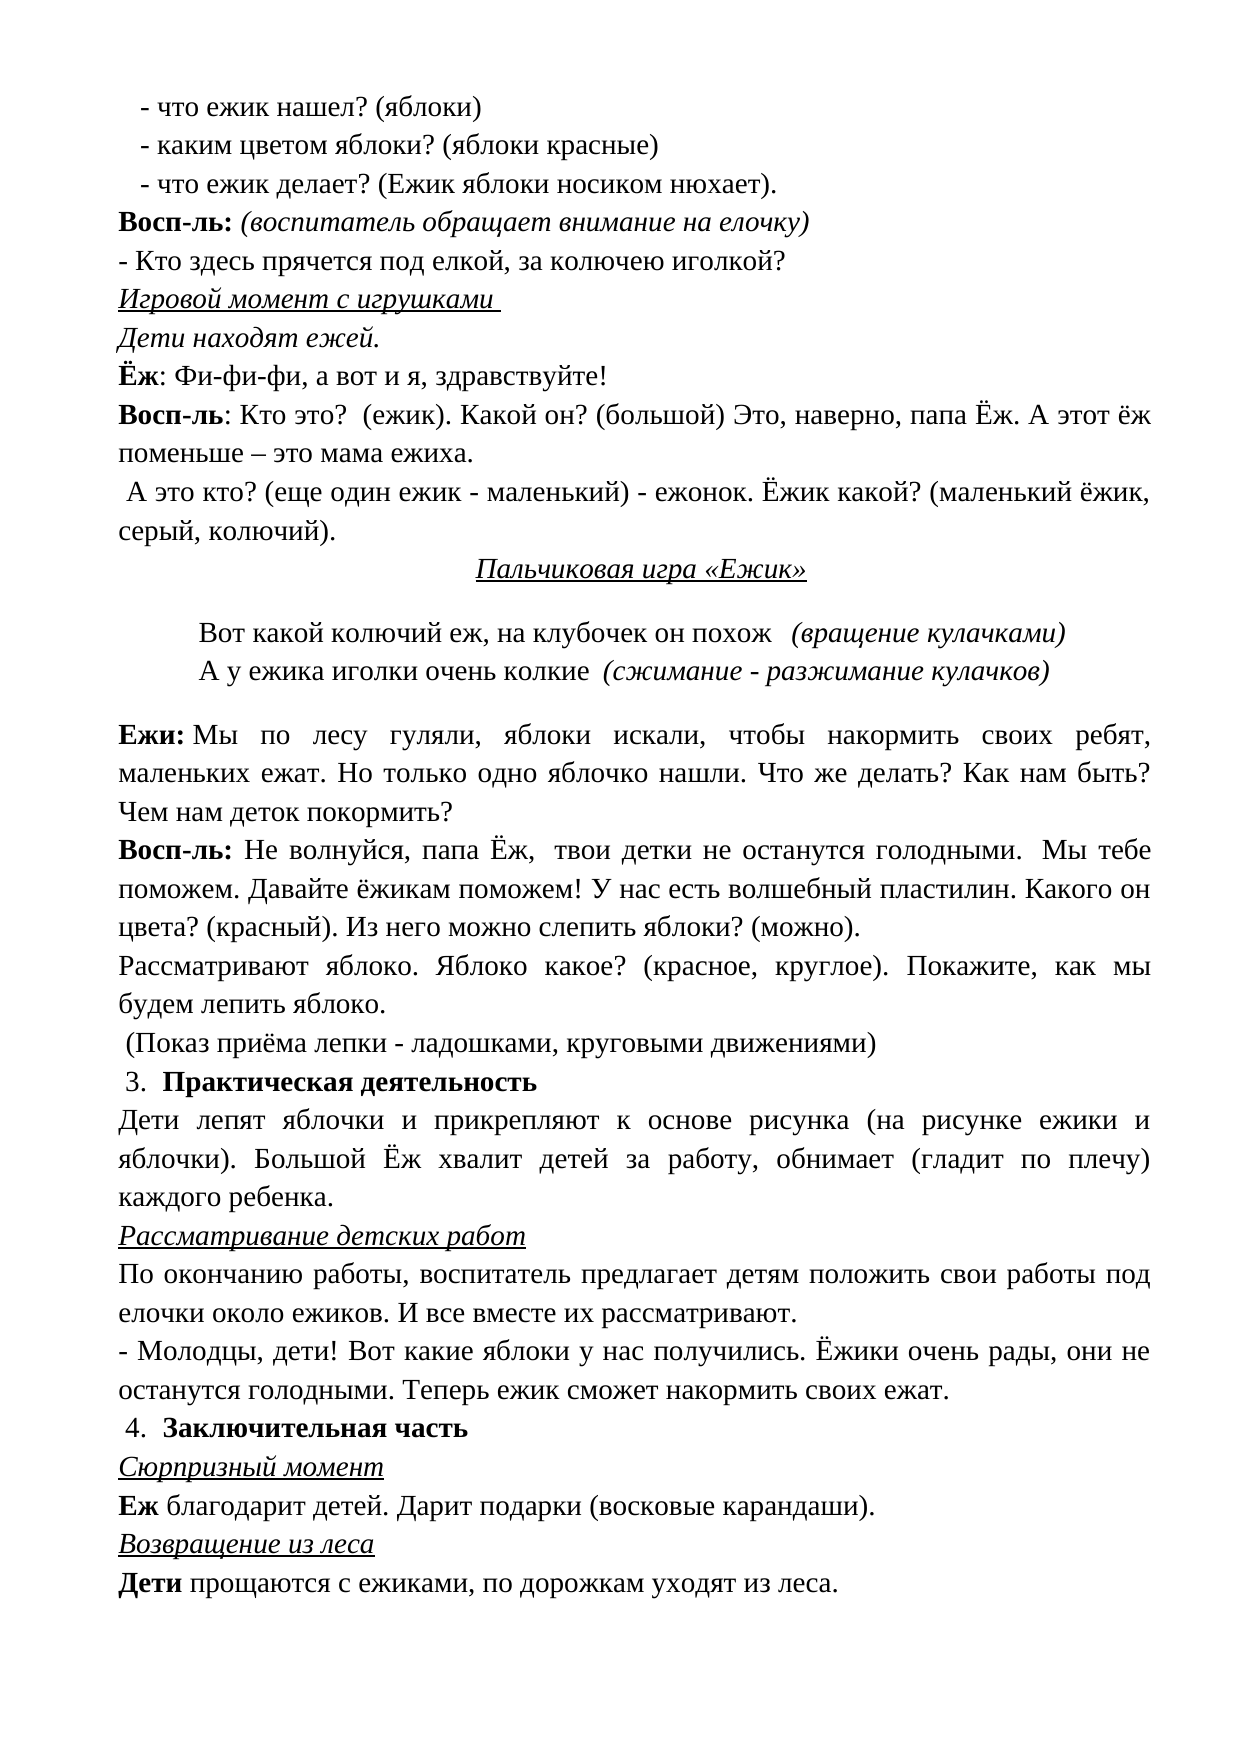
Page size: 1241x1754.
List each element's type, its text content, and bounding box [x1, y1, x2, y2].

text А у ежика иголки очень колкие (сжимание - разжимание кулачков) [118, 653, 1152, 687]
text Возвращение из леса [118, 1526, 1152, 1560]
text Пальчиковая игра «Ежик» [118, 551, 1152, 585]
text А это кто? (еще один ежик - маленький) - ежонок. Ёжик какой? (маленький ёжик, серый, колючий). [118, 474, 1152, 546]
text Рассматривают яблоко. Яблоко какое? (красное, круглое). Покажите, как мы будем лепить яблоко. [118, 948, 1152, 1020]
text Ежи: Мы по лесу гуляли, яблоки искали, чтобы накормить своих ребят, маленьких ежат. Но только одно яблочко нашли. Что же делать? Как нам быть? Чем нам деток покормить? [118, 717, 1152, 827]
text Игровой момент с игрушками [118, 281, 1152, 315]
text Дети лепят яблочки и прикрепляют к основе рисунка (на рисунке ежики и яблочки). Большой Ёж хвалит детей за работу, обнимает (гладит по плечу) каждого ребенка. [118, 1102, 1152, 1213]
text Ёж: Фи-фи-фи, а вот и я, здравствуйте! [118, 358, 1152, 392]
text Восп-ль: Не волнуйся, папа Ёж, твои детки не останутся голодными. Мы тебе поможем. Давайте ёжикам поможем! У нас есть волшебный пластилин. Какого он цвета? (красный). Из него можно слепить яблоки? (можно). [118, 832, 1152, 943]
text По окончанию работы, воспитатель предлагает детям положить свои работы под елочки около ежиков. И все вместе их рассматривают. [118, 1256, 1152, 1328]
text (Показ приёма лепки - ладошками, круговыми движениями) [118, 1025, 1152, 1059]
list Заключительная часть [125, 1411, 1152, 1444]
text - что ежик нашел? (яблоки) [118, 89, 1152, 122]
text Восп-ль: Кто это? (ежик). Какой он? (большой) Это, наверно, папа Ёж. А этот ёж поменьше – это мама ежиха. [118, 397, 1152, 469]
text - Молодцы, дети! Вот какие яблоки у нас получились. Ёжики очень рады, они не останутся голодными. Теперь ежик сможет накормить своих ежат. [118, 1333, 1152, 1406]
text - Кто здесь прячется под елкой, за колючею иголкой? [118, 243, 1152, 276]
list Практическая деятельность [125, 1064, 1152, 1097]
text - что ежик делает? (Ежик яблоки носиком нюхает). [118, 166, 1152, 199]
text Дети находят ежей. [118, 320, 1152, 353]
text Дети прощаются с ежиками, по дорожкам уходят из леса. [118, 1565, 1152, 1598]
text Восп-ль: (воспитатель обращает внимание на елочку) [118, 204, 1152, 238]
text Сюрпризный момент [118, 1449, 1152, 1483]
text Рассматривание детских работ [118, 1218, 1152, 1251]
text - каким цветом яблоки? (яблоки красные) [118, 127, 1152, 161]
text Еж благодарит детей. Дарит подарки (восковые карандаши). [118, 1488, 1152, 1521]
text Вот какой колючий еж, на клубочек он похож (вращение кулачками) [118, 615, 1152, 648]
